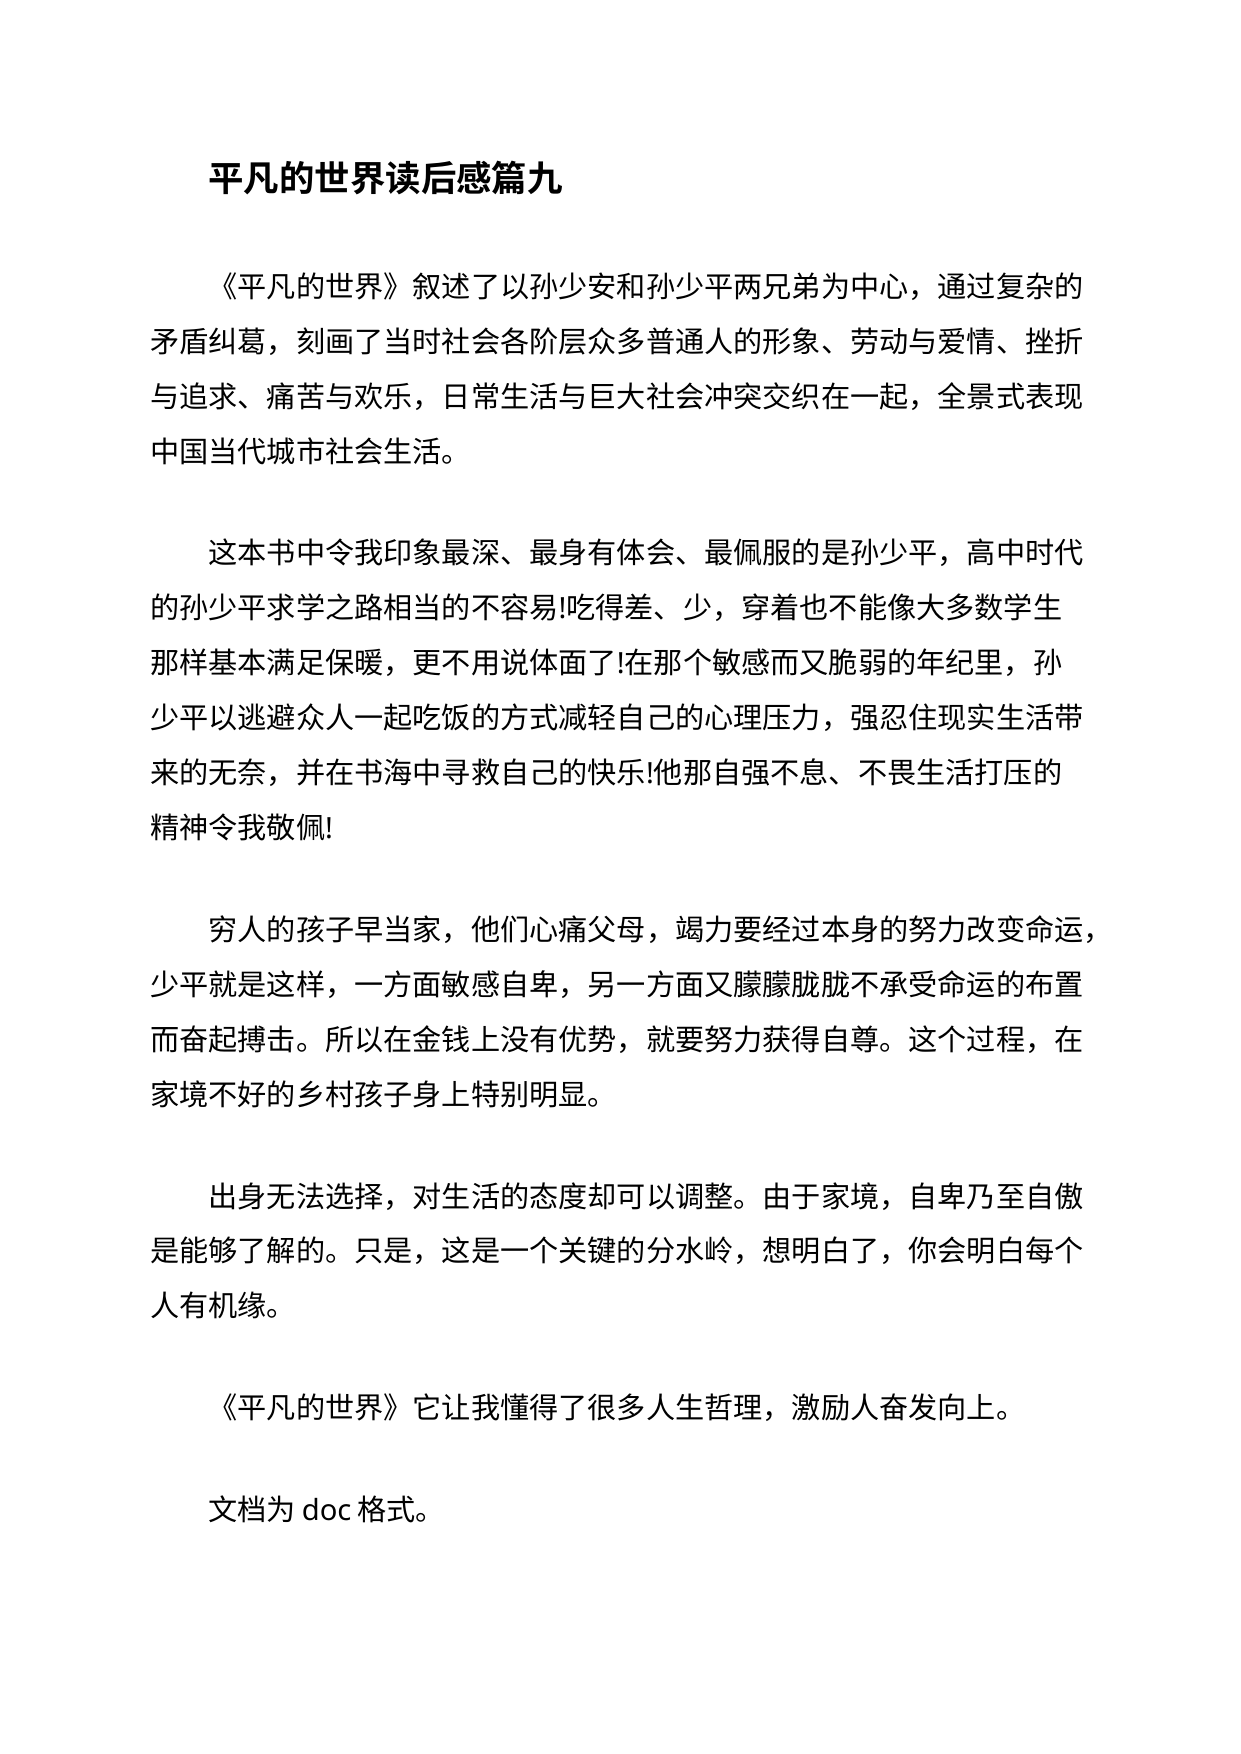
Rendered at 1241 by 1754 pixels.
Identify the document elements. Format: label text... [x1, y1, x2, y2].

text 《平凡的世界》它让我懂得了很多人生哲理，激励人奋发向上。 [150, 1385, 1090, 1427]
text 平凡的世界读后感篇九 [150, 150, 1090, 201]
text 《平凡的世界》叙述了以孙少安和孙少平两兄弟为中心，通过复杂的矛盾纠葛，刻画了当时社会各阶层众多普通人的形象、劳动与爱情、挫折与追求、痛苦与欢乐，日常生活与巨大社会冲突交织在一起，全景式表现中国当代城市社会生活。 [150, 263, 1090, 470]
text 文档为doc格式。 [150, 1486, 1090, 1529]
text 出身无法选择，对生活的态度却可以调整。由于家境，自卑乃至自傲是能够了解的。只是，这是一个关键的分水岭，想明白了，你会明白每个人有机缘。 [150, 1173, 1090, 1325]
text 穷人的孩子早当家，他们心痛父母，竭力要经过本身的努力改变命运，少平就是这样，一方面敏感自卑，另一方面又朦朦胧胧不承受命运的布置而奋起搏击。所以在金钱上没有优势，就要努力获得自尊。这个过程，在家境不好的乡村孩子身上特别明显。 [150, 907, 1090, 1114]
text 这本书中令我印象最深、最身有体会、最佩服的是孙少平，高中时代的孙少平求学之路相当的不容易!吃得差、少，穿着也不能像大多数学生那样基本满足保暖，更不用说体面了!在那个敏感而又脆弱的年纪里，孙少平以逃避众人一起吃饭的方式减轻自己的心理压力，强忍住现实生活带来的无奈，并在书海中寻救自己的快乐!他那自强不息、不畏生活打压的精神令我敬佩! [150, 530, 1090, 847]
